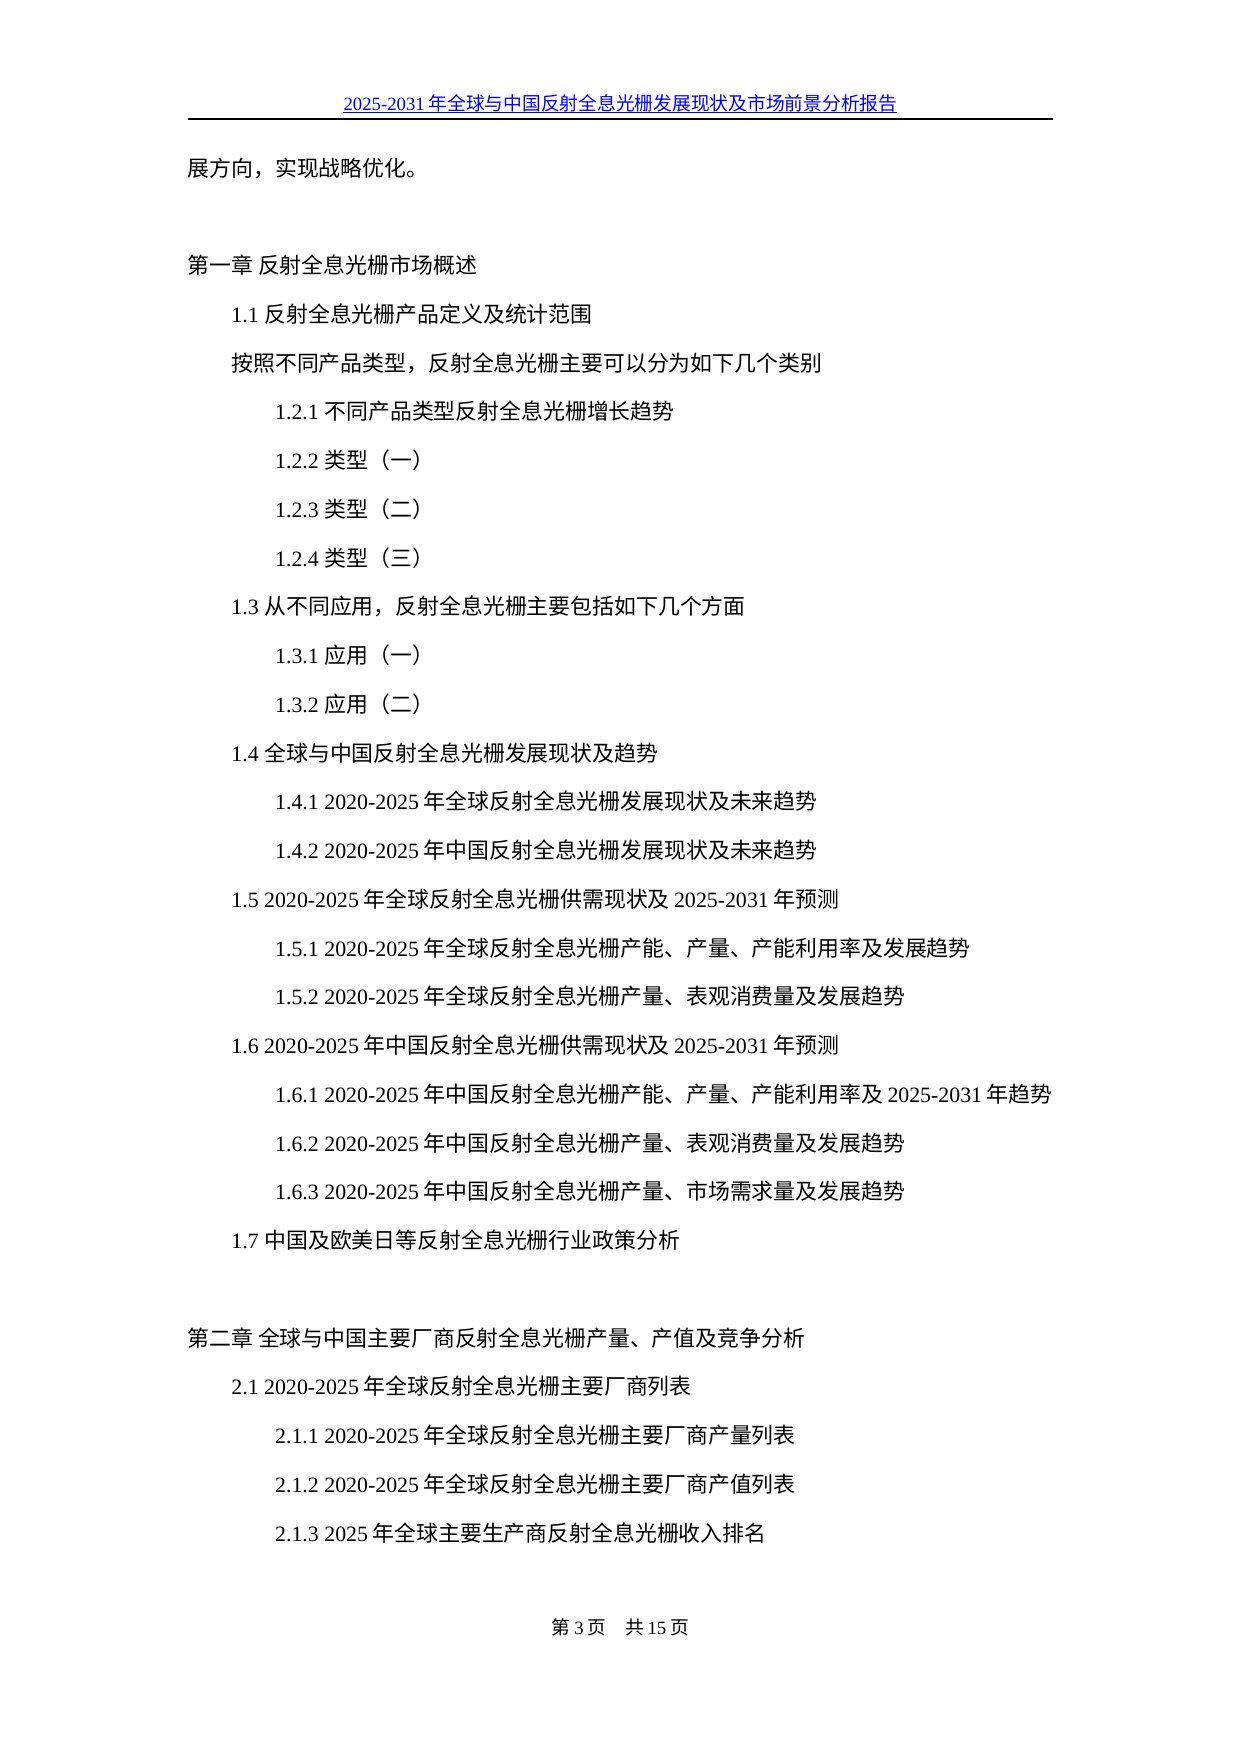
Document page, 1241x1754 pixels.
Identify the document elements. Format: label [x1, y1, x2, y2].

text [187, 150, 1053, 1548]
